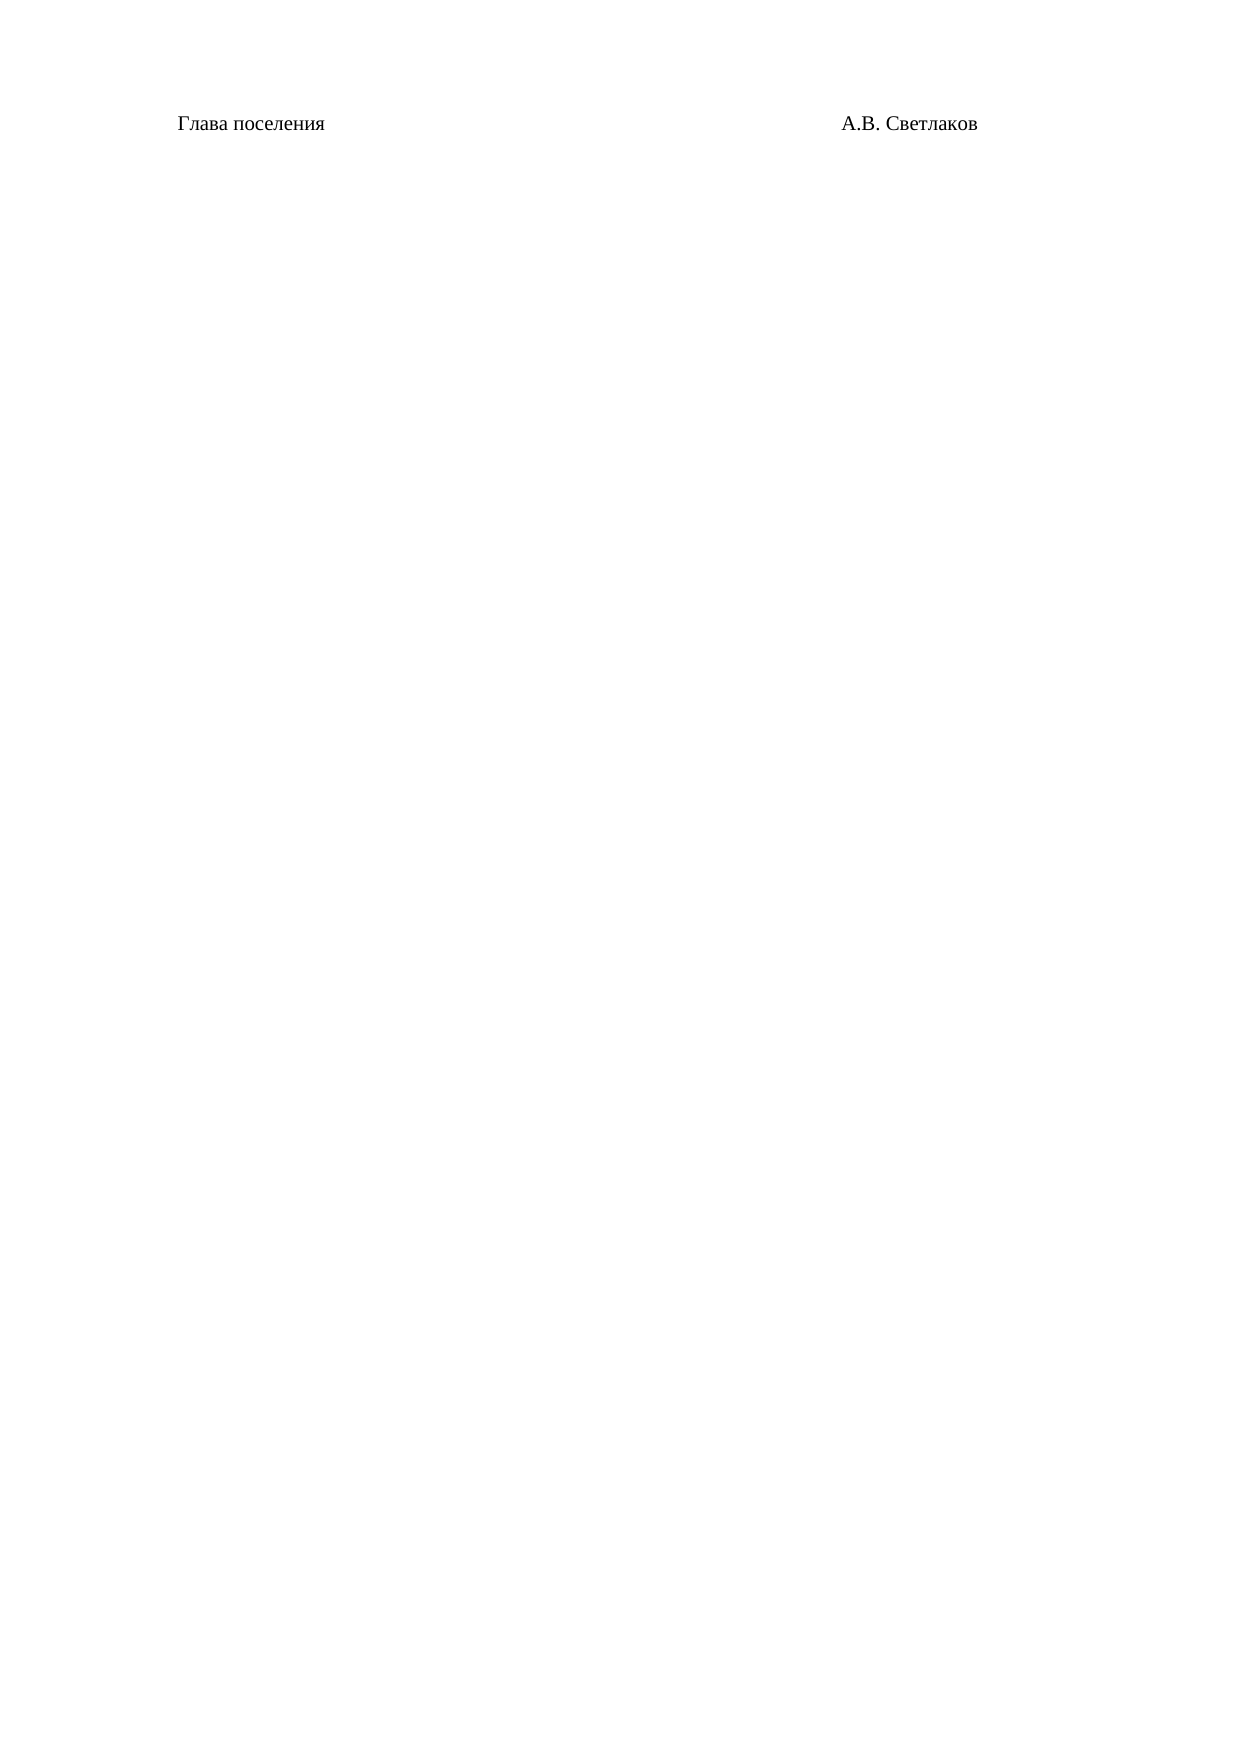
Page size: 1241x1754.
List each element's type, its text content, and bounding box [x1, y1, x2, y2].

text Глава поселения А.В. Светлаков [177, 111, 1181, 135]
